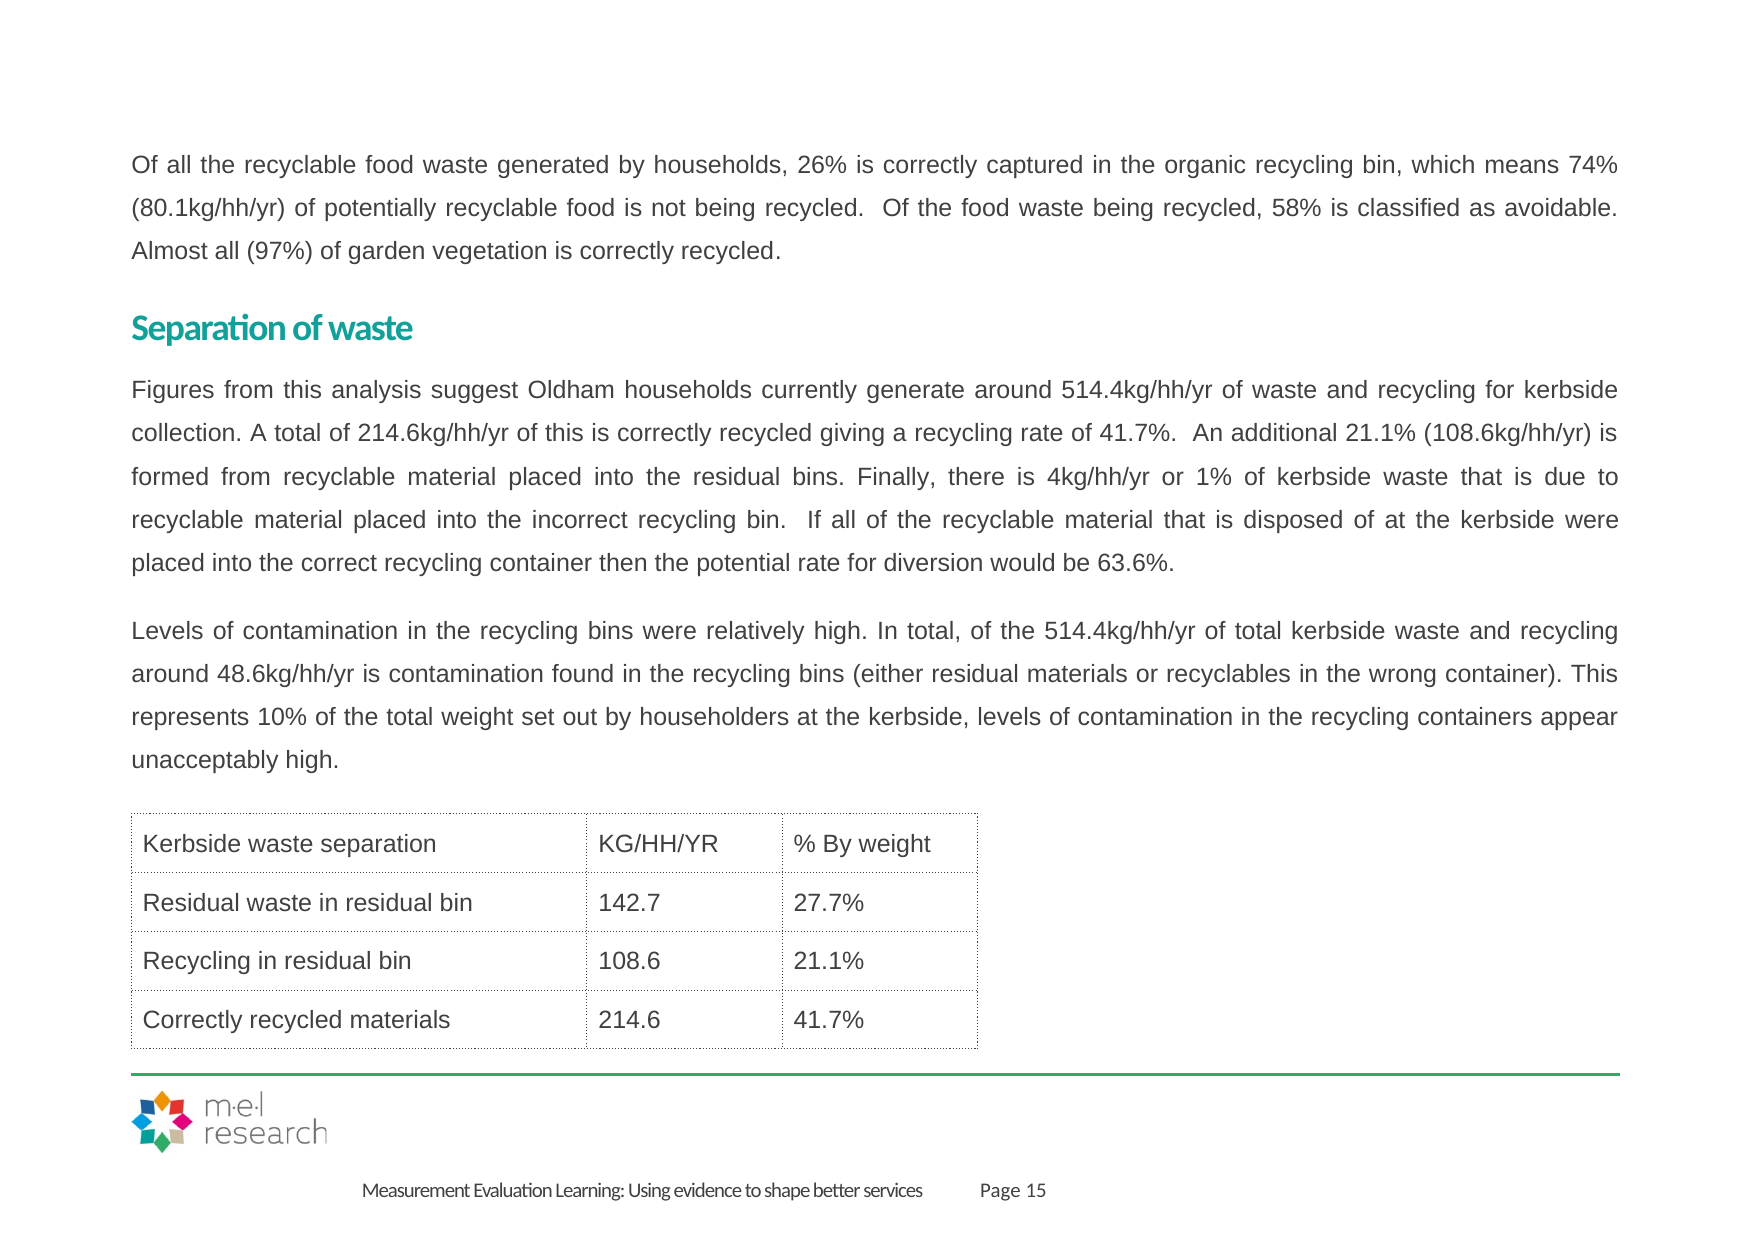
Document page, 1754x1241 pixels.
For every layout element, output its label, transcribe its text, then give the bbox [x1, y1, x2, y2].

table_cell 41.7% [782, 990, 977, 1048]
table_cell 108.6 [587, 931, 782, 989]
table_cell Recycling in residual bin [131, 931, 587, 989]
picture [131, 1091, 327, 1153]
text Separation of waste [131, 304, 1621, 350]
text Of all the recyclable food waste generated by households, 26% is correctly captured in the organic recycling bin, which means 74% (80.1kg/hh/yr) of potentially recyclable food is not being recycled. Of the food waste being recycled, 58% is classified as avoidable. Almost all (97%) of garden vegetation is correctly recycled. [131, 150, 1621, 265]
text Levels of contamination in the recycling bins were relatively high. In total, of the 514.4kg/hh/yr of total kerbside waste and recycling around 48.6kg/hh/yr is contamination found in the recycling bins (either residual materials or recyclables in the wrong container). This represents 10% of the total weight set out by householders at the kerbside, levels of contamination in the recycling containers appear unacceptably high. [131, 616, 1621, 774]
table_cell 21.1% [782, 931, 977, 989]
text Figures from this analysis suggest Oldham households currently generate around 514.4kg/hh/yr of waste and recycling for kerbside collection. A total of 214.6kg/hh/yr of this is correctly recycled giving a recycling rate of 41.7%. An additional 21.1% (108.6kg/hh/yr) is formed from recyclable material placed into the residual bins. Finally, there is 4kg/hh/yr or 1% of kerbside waste that is due to recyclable material placed into the incorrect recycling bin. If all of the recyclable material that is disposed of at the kerbside were placed into the correct recycling container then the potential rate for diversion would be 63.6%. [131, 375, 1621, 576]
table_cell 27.7% [782, 872, 977, 931]
table_cell 142.7 [587, 872, 782, 931]
table_header KG/HH/YR [587, 813, 782, 872]
table_cell Correctly recycled materials [131, 990, 587, 1048]
table_header % By weight [782, 813, 977, 872]
table_header Kerbside waste separation [131, 813, 587, 872]
table_cell 214.6 [587, 990, 782, 1048]
table_cell Residual waste in residual bin [131, 872, 587, 931]
